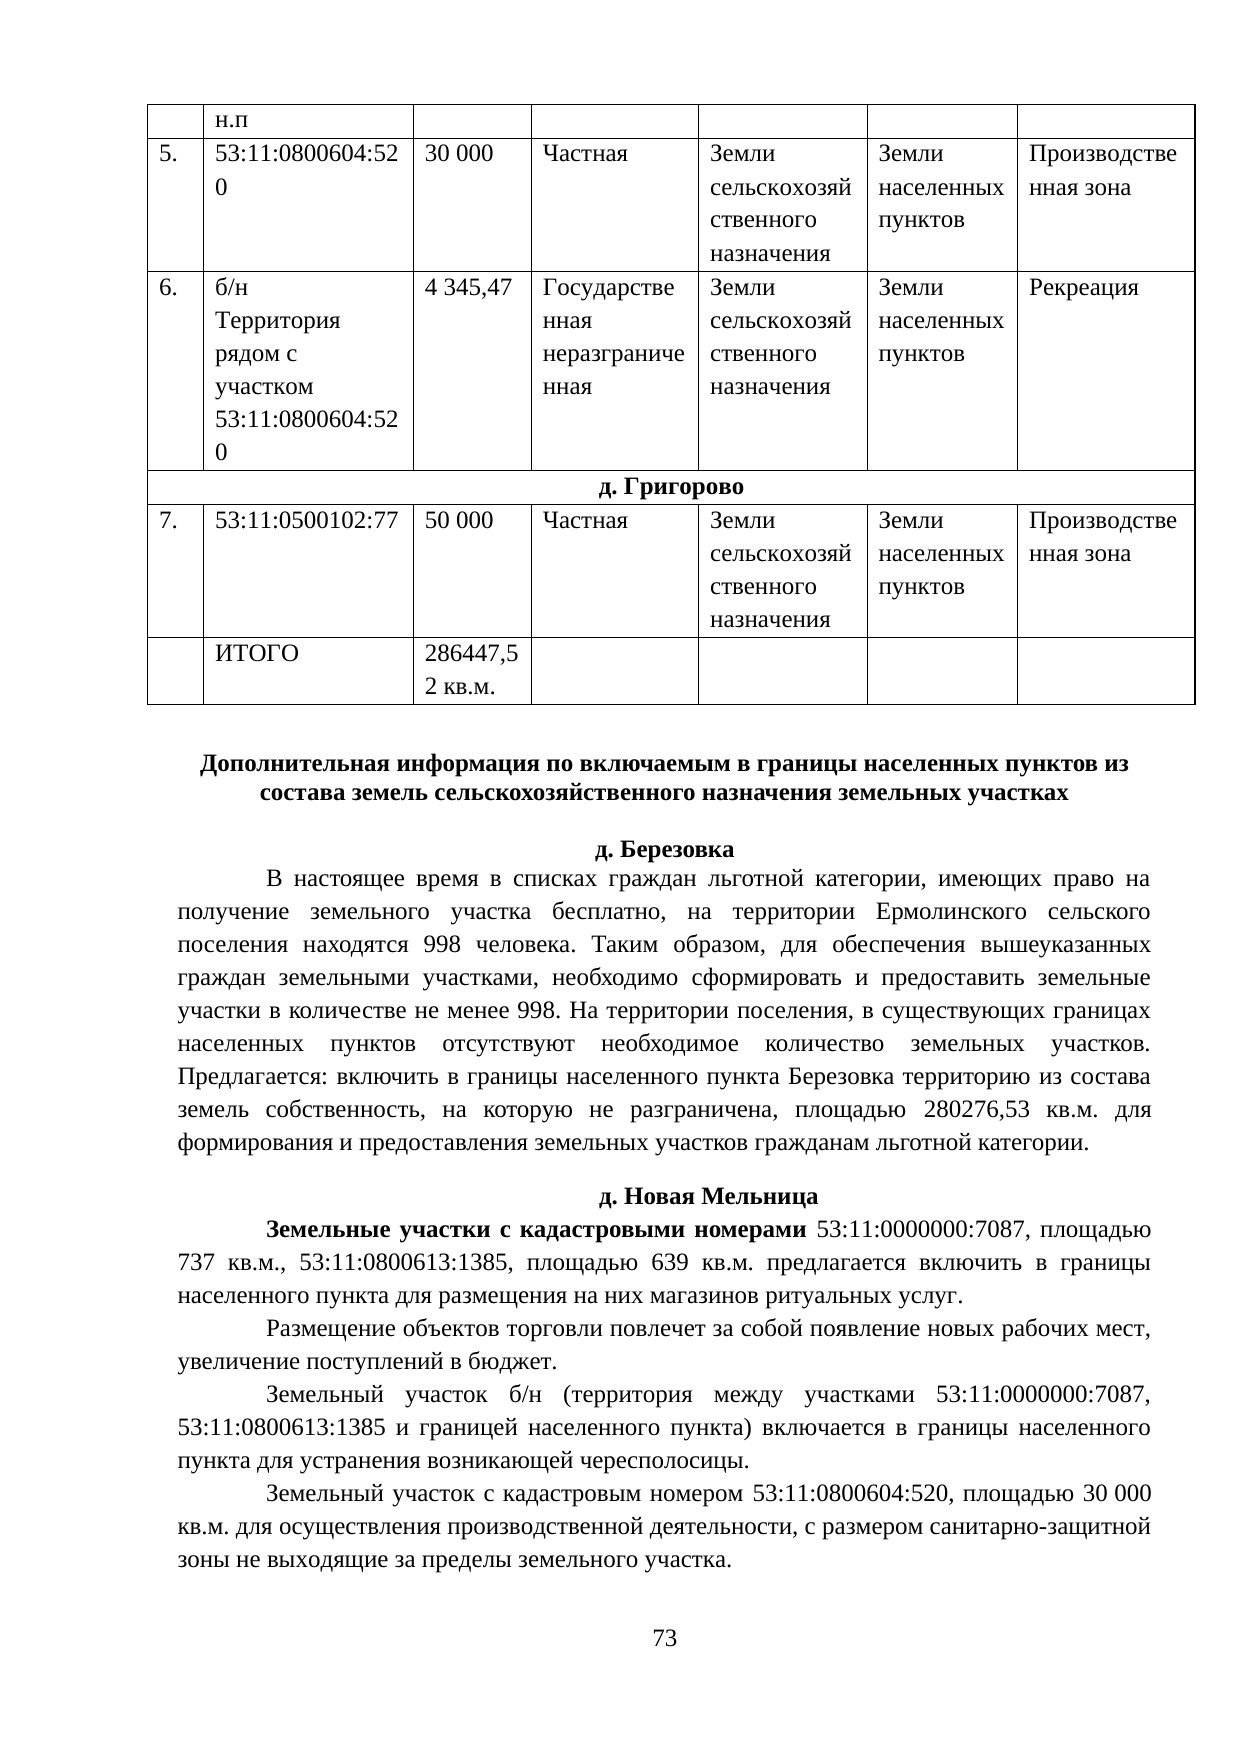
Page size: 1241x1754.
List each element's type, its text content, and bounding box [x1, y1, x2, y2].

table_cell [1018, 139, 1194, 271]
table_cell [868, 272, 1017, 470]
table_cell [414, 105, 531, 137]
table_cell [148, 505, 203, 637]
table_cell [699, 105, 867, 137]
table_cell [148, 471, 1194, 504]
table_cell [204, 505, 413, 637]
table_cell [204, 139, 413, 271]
text Земельный участок с кадастровым номером 53:11:0800604:520, площадью 30 000 кв.м. для осуществления производственной деятельности, с размером санитарно-защитной зоны не выходящие за пределы земельного участка. [177, 1478, 1152, 1511]
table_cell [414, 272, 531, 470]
text Земельный участок с кадастровым номером 53:11:0800604:520, площадью 30 000 кв.м. для осуществления производственной деятельности, с размером санитарно-защитной зоны не выходящие за пределы земельного участка. [177, 1540, 1152, 1573]
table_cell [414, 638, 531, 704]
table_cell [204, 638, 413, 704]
text Размещение объектов торговли повлечет за собой появление новых рабочих мест, увеличение поступлений в бюджет. [177, 1313, 1152, 1375]
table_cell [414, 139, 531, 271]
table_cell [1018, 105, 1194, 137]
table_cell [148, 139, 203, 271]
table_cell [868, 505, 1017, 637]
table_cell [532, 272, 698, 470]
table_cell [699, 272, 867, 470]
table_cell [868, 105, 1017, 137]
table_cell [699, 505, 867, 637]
text Земельный участок б/н (территория между участками 53:11:0000000:7087, 53:11:0800613:1385 и границей населенного пункта) включается в границы населенного пункта для устранения возникающей чересполосицы. [177, 1379, 1152, 1474]
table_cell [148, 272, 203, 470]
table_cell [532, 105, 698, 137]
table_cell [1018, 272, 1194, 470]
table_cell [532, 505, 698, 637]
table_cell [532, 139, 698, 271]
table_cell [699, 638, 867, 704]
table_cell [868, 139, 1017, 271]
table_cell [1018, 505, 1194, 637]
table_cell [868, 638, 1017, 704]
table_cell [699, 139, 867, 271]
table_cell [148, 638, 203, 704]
text д. Березовка [177, 834, 1152, 863]
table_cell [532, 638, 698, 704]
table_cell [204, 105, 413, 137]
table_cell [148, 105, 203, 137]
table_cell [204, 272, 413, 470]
text Земельные участки с кадастровыми номерами 53:11:0000000:7087, площадью 737 кв.м., 53:11:0800613:1385, площадью 639 кв.м. предлагается включить в границы населенного пункта для размещения на них магазинов ритуальных услуг. [177, 1214, 1152, 1309]
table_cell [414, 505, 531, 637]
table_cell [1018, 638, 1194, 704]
text д. Новая Мельница [177, 1181, 1152, 1210]
text В настоящее время в списках граждан льготной категории, имеющих право на получение земельного участка бесплатно, на территории Ермолинского сельского поселения находятся 998 человека. Таким образом, для обеспечения вышеуказанных граждан земельными участками, необходимо сформировать и предоставить земельные участки в количестве не менее 998. На территории поселения, в существующих границах населенных пунктов отсутствуют необходимое количество земельных участков. Предлагается: включить в границы населенного пункта Березовка территорию из состава земель собственность, на которую не разграничена, площадью 280276,53 кв.м. для формирования и предоставления земельных участков гражданам льготной категории. [177, 863, 1152, 1156]
text Дополнительная информация по включаемым в границы населенных пунктов из состава земель сельскохозяйственного назначения земельных участках [177, 748, 1152, 806]
